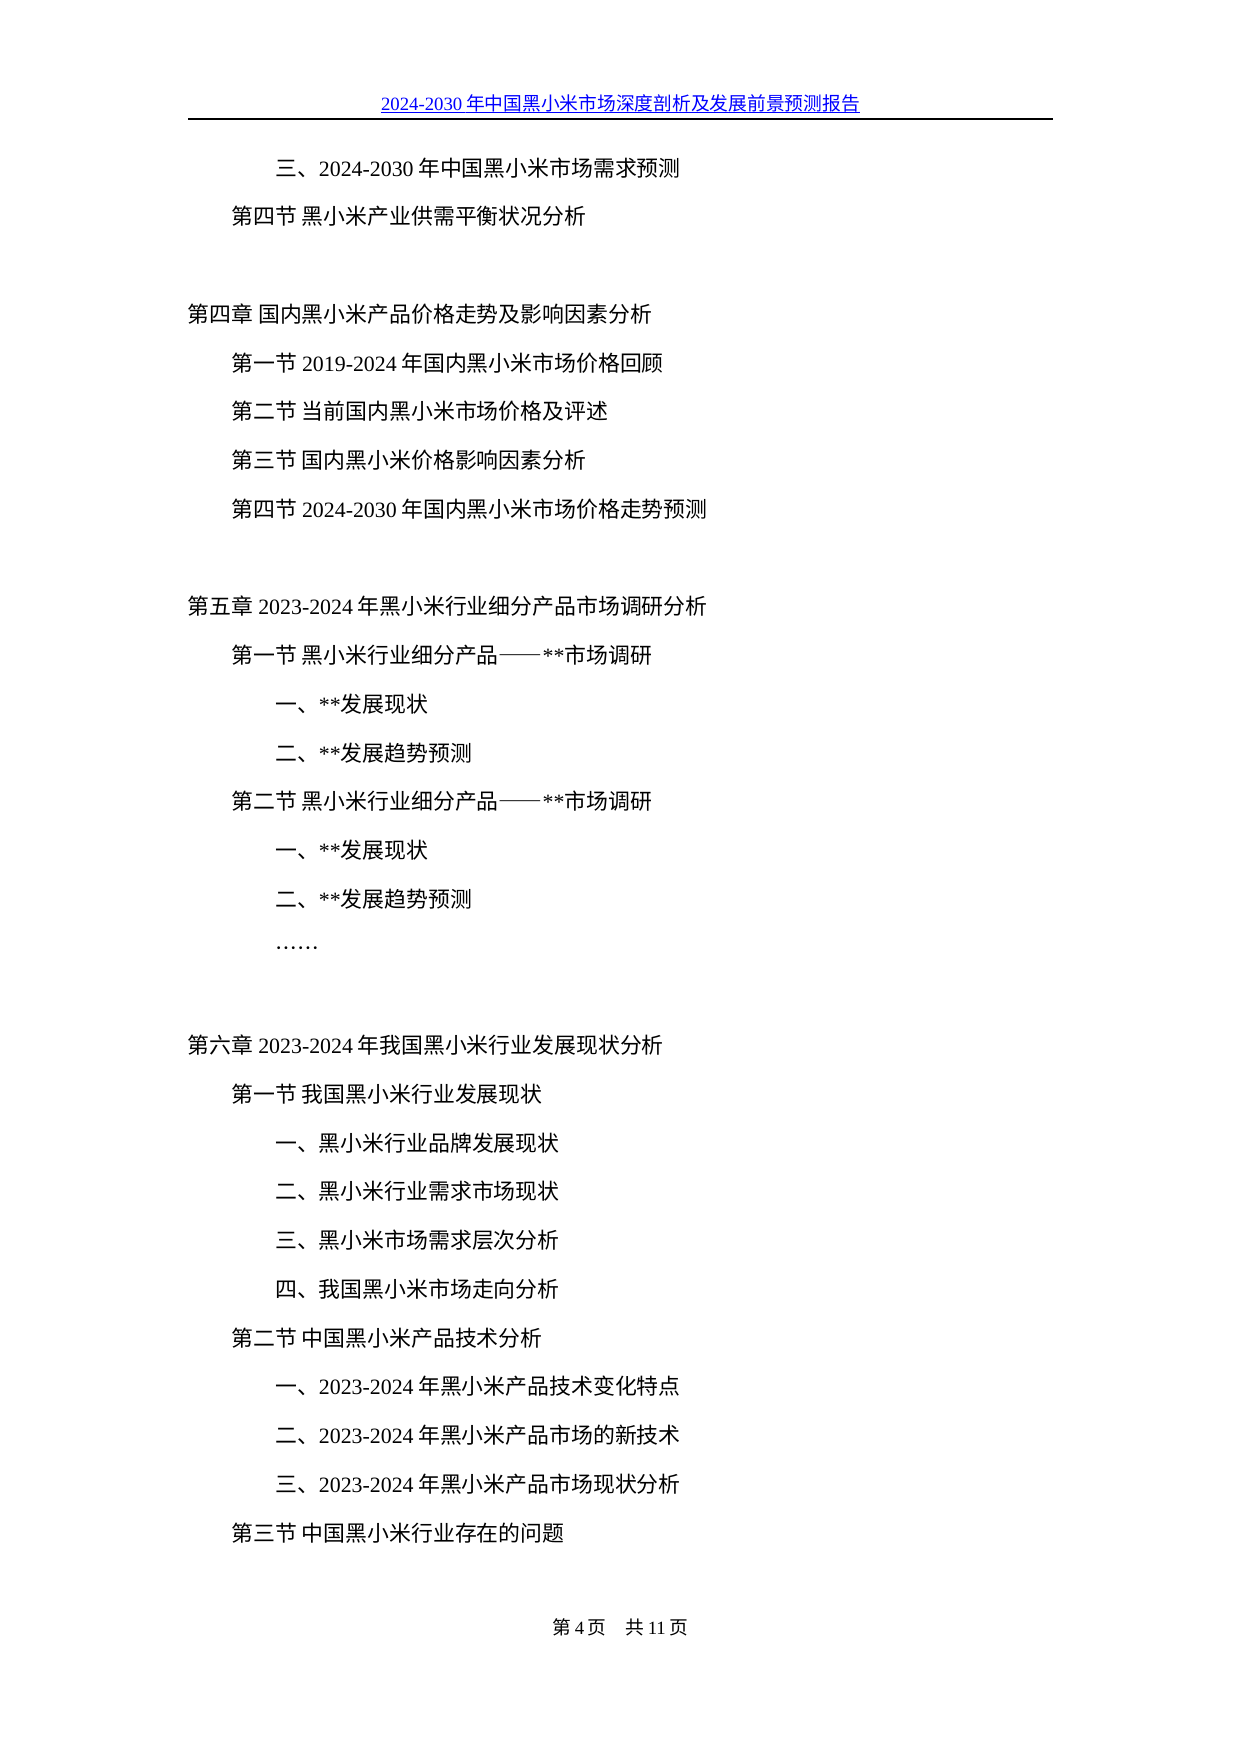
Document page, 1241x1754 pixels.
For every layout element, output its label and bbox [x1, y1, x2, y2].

text [187, 150, 1053, 1548]
